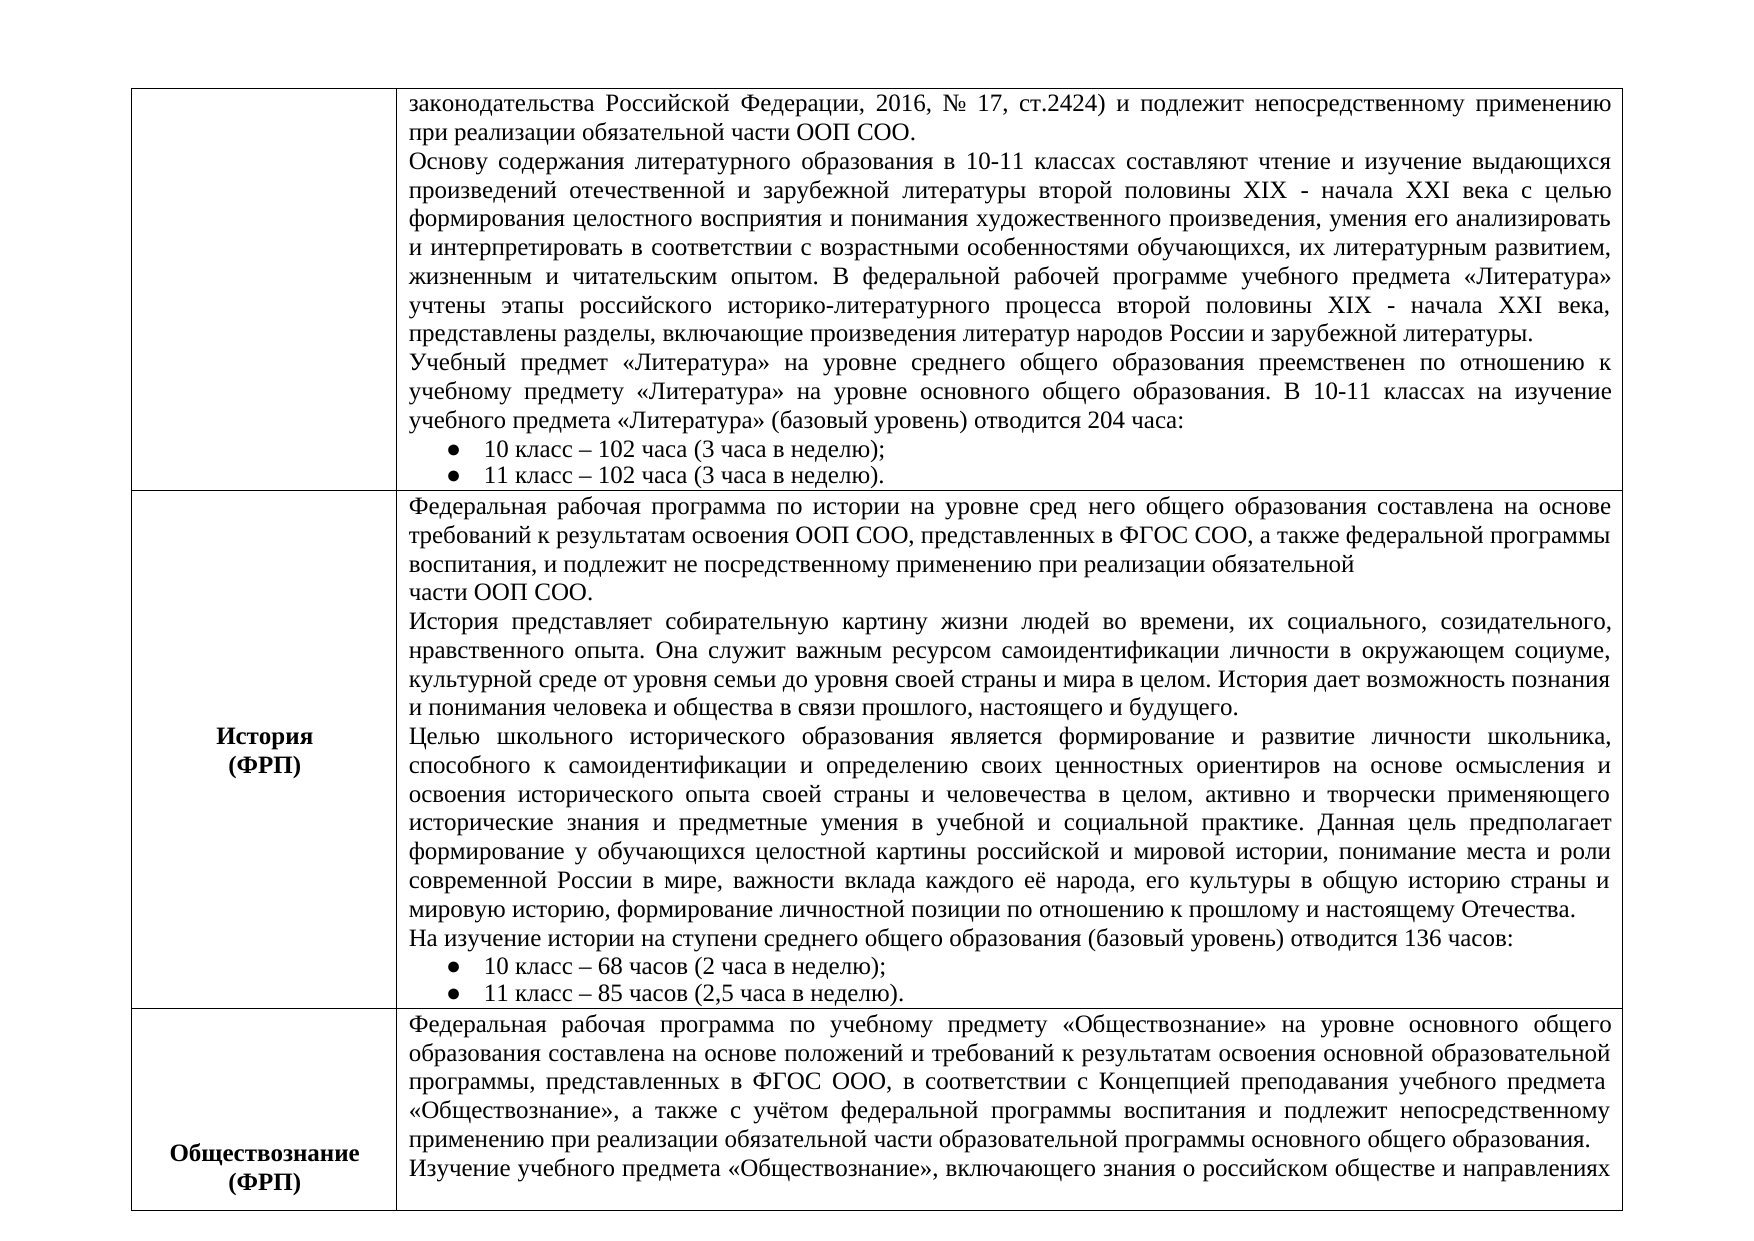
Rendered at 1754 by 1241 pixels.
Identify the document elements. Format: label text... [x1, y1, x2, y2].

table_header законодательства Российской Федерации, 2016, № 17, ст.2424) и подлежит непосредственному применению при реализации обязательной части ООП СОО. Основу содержания литературного образования в 10-11 классах составляют чтение и изучение выдающихся произведений отечественной и зарубежной литературы второй половины ХIХ - начала ХХI века с целью формирования целостного восприятия и понимания художественного произведения, умения его анализировать и интерпретировать в соответствии с возрастными особенностями обучающихся, их литературным развитием, жизненным и читательским опытом. В федеральной рабочей программе учебного предмета «Литература» учтены этапы российского историко-литературного процесса второй половины ХIХ - начала ХХI века, представлены разделы, включающие произведения литератур народов России и зарубежной литературы. Учебный предмет «Литература» на уровне среднего общего образования преемственен по отношению к учебному предмету «Литература» на уровне основного общего образования. В 10-11 классах на изучение учебного предмета «Литература» (базовый уровень) отводится 204 часа: 10 класс – 102 часа (3 часа в неделю); 11 класс – 102 часа (3 часа в неделю). [397, 89, 1622, 490]
table_cell Федеральная рабочая программа по истории на уровне сред­ него общего образования составлена на основе требований к результатам освоения ООП СОО, представленных в ФГОС СОО, а также федеральной программы воспитания, и подлежит не­ посредственному применению при реализации обязательной части ООП СОО. История представляет собирательную картину жизни людей во времени, их социального, созидательного, нравственного опыта. Она служит важным ресурсом самоидентификации личности в окружающем социуме, культурной среде от уровня семьи до уровня своей страны и мира в целом. История дает возможность познания и понимания человека и общества в связи прошлого, настоящего и будущего. Целью школьного исторического образования является формирование и развитие личности школьника, способного к самоидентификации и определению своих ценностных ориентиров на основе осмысления и освоения исторического опыта своей страны и человечества в целом, активно и творчески применяющего исторические знания и предметные умения в учебной и социальной практике. Данная цель предполагает формирование у обучающихся целостной картины российской и мировой истории, понимание места и роли современной России в мире, важности вклада каждого её народа, его культуры в общую историю страны и мировую историю, формирование личностной позиции по отношению к прошлому и настоящему Отечества. На изучение истории на ступени среднего общего образования (базовый уровень) отводится 136 часов: 10 класс – 68 часов (2 часа в неделю); 11 класс – 85 часов (2,5 часа в неделю). [397, 491, 1622, 1008]
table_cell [132, 1009, 396, 1210]
table_cell История (ФРП) [132, 491, 396, 1008]
table_header [132, 89, 396, 490]
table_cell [397, 1009, 1622, 1210]
